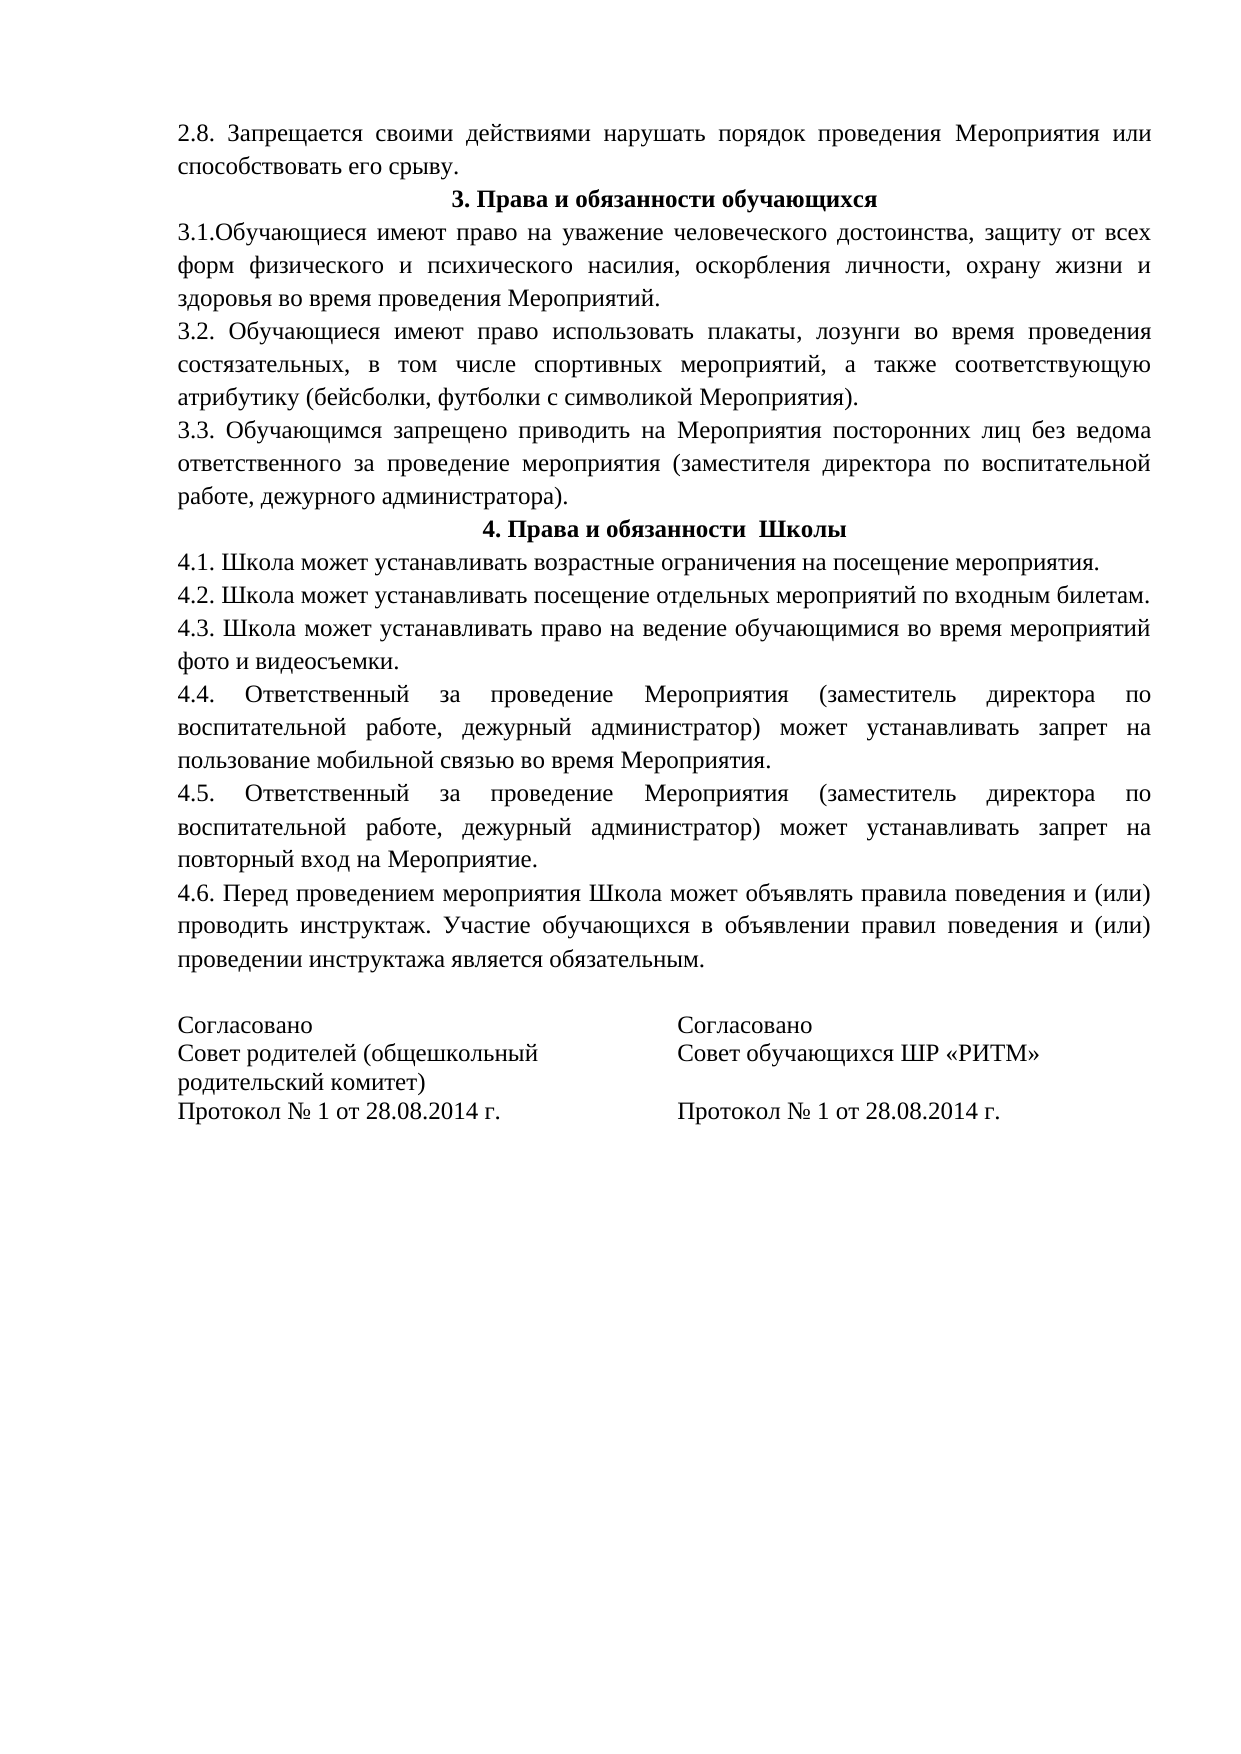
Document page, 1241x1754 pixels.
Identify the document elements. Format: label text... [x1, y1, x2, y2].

text 4.6. Перед проведением мероприятия Школа может объявлять правила поведения и (или) проводить инструктаж. Участие обучающихся в объявлении правил поведения и (или) проведении инструктажа является обязательным. [177, 878, 1152, 972]
text 3.3. Обучающимся запрещено приводить на Мероприятия посторонних лиц без ведома ответственного за проведение мероприятия (заместителя директора по воспитательной работе, дежурного администратора). [177, 415, 1152, 510]
table_header Согласовано Совет обучающихся ШР «РИТМ» Протокол № 1 от 28.08.2014 г. [666, 1010, 1163, 1153]
text 4.4. Ответственный за проведение Мероприятия (заместитель директора по воспитательной работе, дежурный администратор) может устанавливать запрет на пользование мобильной связью во время Мероприятия. [177, 679, 1152, 774]
text 3. Права и обязанности обучающихся [177, 184, 1152, 213]
text 4.3. Школа может устанавливать право на ведение обучающимися во время мероприятий фото и видеосъемки. [177, 613, 1152, 675]
text 4.1. Школа может устанавливать возрастные ограничения на посещение мероприятия. [177, 547, 1152, 576]
text 4. Права и обязанности Школы [177, 514, 1152, 543]
text 2.8. Запрещается своими действиями нарушать порядок проведения Мероприятия или способствовать его срыву. [177, 118, 1152, 180]
table_header Согласовано Совет родителей (общешкольный родительский комитет) Протокол № 1 от 28.08.2014 г. [166, 1010, 666, 1153]
text 3.2. Обучающиеся имеют право использовать плакаты, лозунги во время проведения состязательных, в том числе спортивных мероприятий, а также соответствующую атрибутику (бейсболки, футболки с символикой Мероприятия). [177, 316, 1152, 411]
text 3.1.Обучающиеся имеют право на уважение человеческого достоинства, защиту от всех форм физического и психического насилия, оскорбления личности, охрану жизни и здоровья во время проведения Мероприятий. [177, 217, 1152, 312]
text 4.2. Школа может устанавливать посещение отдельных мероприятий по входным билетам. [177, 580, 1152, 609]
text 4.5. Ответственный за проведение Мероприятия (заместитель директора по воспитательной работе, дежурный администратор) может устанавливать запрет на повторный вход на Мероприятие. [177, 778, 1152, 873]
